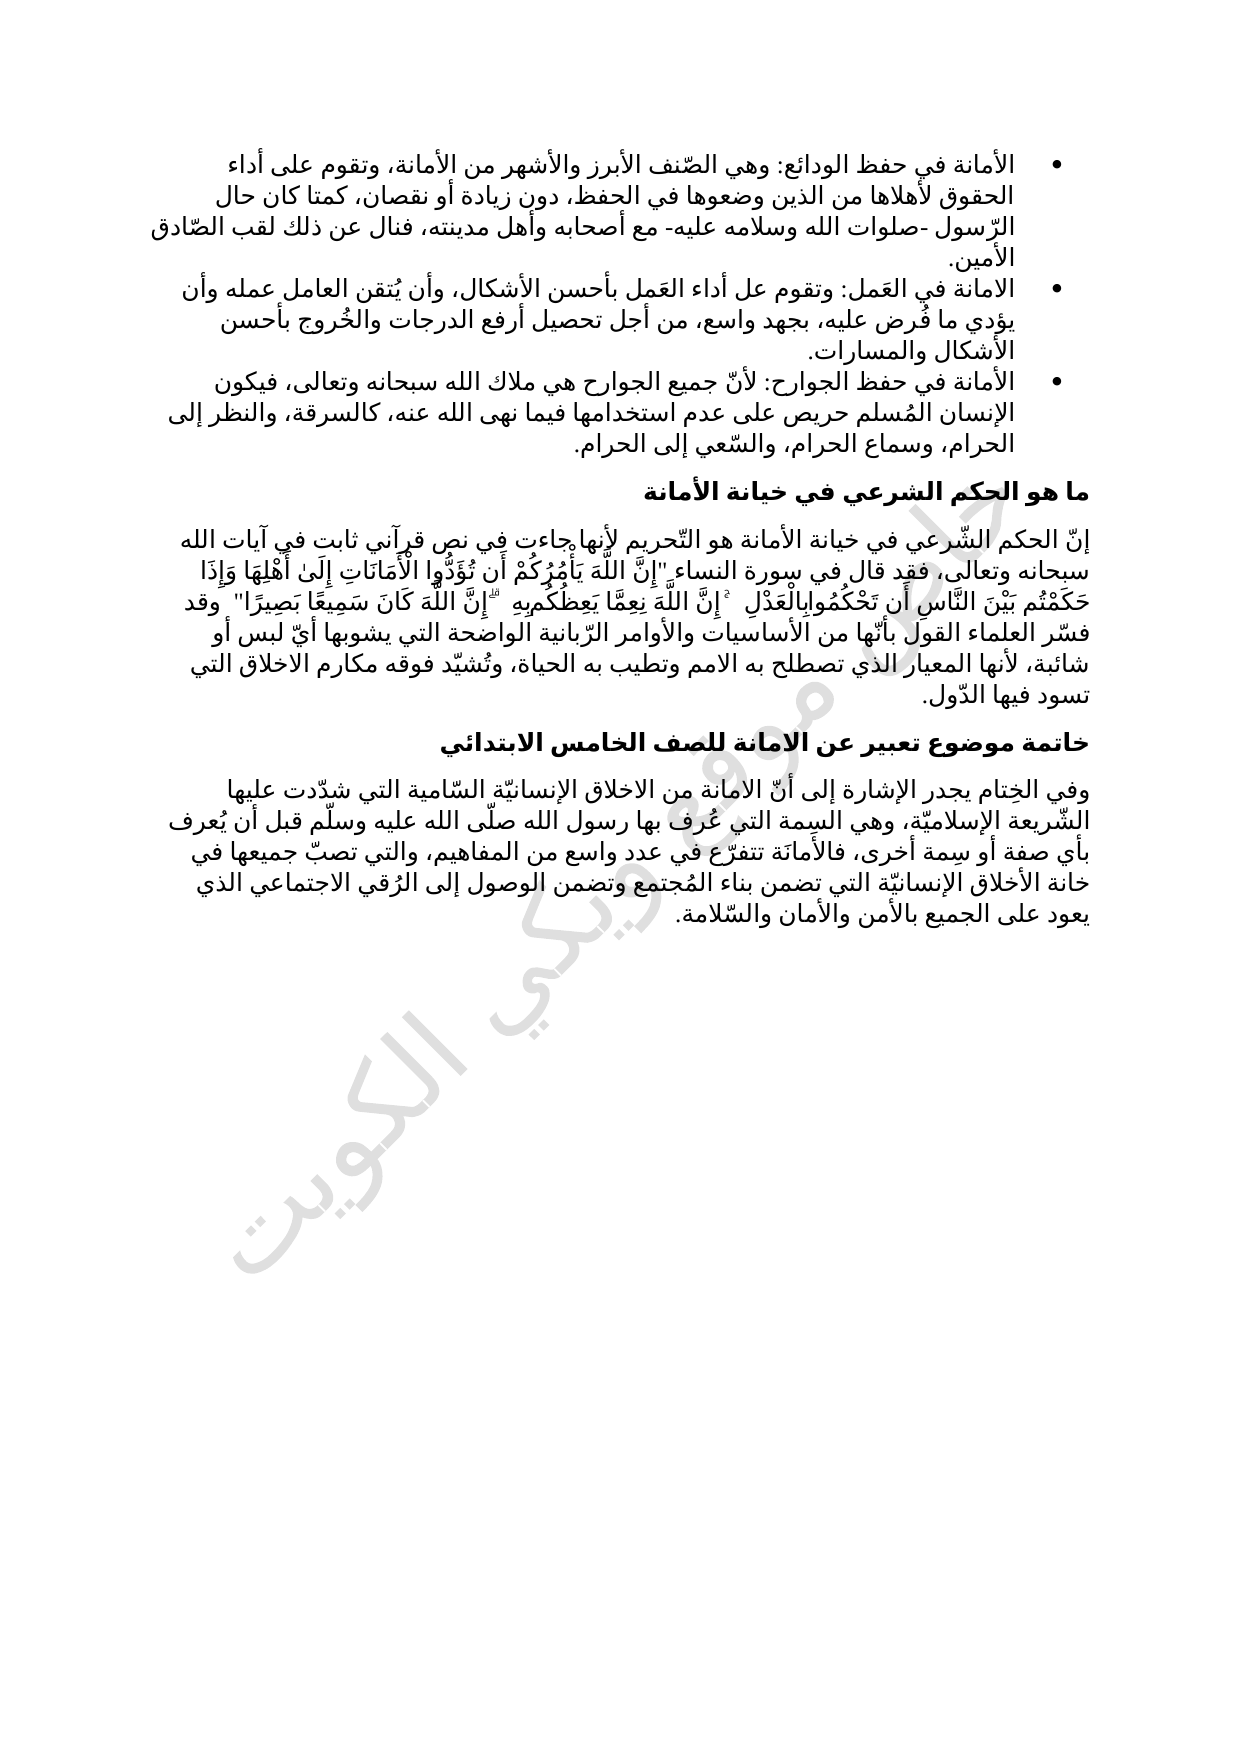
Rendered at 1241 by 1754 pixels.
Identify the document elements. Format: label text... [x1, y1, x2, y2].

list الأمانة في حفظ الجوارح: لأنّ جميع الجوارح هي ملاك الله سبحانه وتعالى، فيكون الإنسان المُسلم حريص على عدم استخدامها فيما نهى الله عنه، كالسرقة، والنظر إلى الحرام، وسماع الحرام، والسّعي إلى الحرام. [150, 367, 1053, 458]
text إنّ الحكم الشّرعي في خيانة الأمانة هو التّحريم لأنها جاءت في نص قرآني ثابت في آيات الله سبحانه وتعالى، فقد قال في سورة النساء "إِنَّ اللَّهَ يَأْمُرُكُمْ أَن تُؤَدُّوا الْأَمَانَاتِ إِلَىٰ أَهْلِهَا وَإِذَا حَكَمْتُم بَيْنَ النَّاسِ أَن تَحْكُمُوا بِالْعَدْلِ ۚ إِنَّ اللَّهَ نِعِمَّا يَعِظُكُم بِهِ ۗ إِنَّ اللَّهَ كَانَ سَمِيعًا بَصِيرًا" وقد فسّر العلماء القول بأنّها من الأساسيات والأوامر الرّبانية الواضحة التي يشوبها أيّ لبس أو شائبة، لأنها المعيار الذي تصطلح به الامم وتطيب به الحياة، وتُشيّد فوقه مكارم الاخلاق التي تسود فيها الدّول. [150, 525, 1090, 709]
text ما هو الحكم الشرعي في خيانة الأمانة [150, 477, 1090, 506]
list الأمانة في حفظ الودائع: وهي الصّنف الأبرز والأشهر من الأمانة، وتقوم على أداء الحقوق لأهلاها من الذين وضعوها في الحفظ، دون زيادة أو نقصان، كمتا كان حال الرّسول -صلوات الله وسلامه عليه- مع أصحابه وأهل مدينته، فنال عن ذلك لقب الصّادق الأمين. [150, 150, 1053, 272]
text خاتمة موضوع تعبير عن الامانة للصف الخامس الابتدائي [150, 728, 1090, 756]
list الامانة في العَمل: وتقوم عل أداء العَمل بأحسن الأشكال، وأن يُتقن العامل عمله وأن يؤدي ما فُرض عليه، بجهد واسع، من أجل تحصيل أرفع الدرجات والخُروج بأحسن الأشكال والمسارات. [150, 274, 1053, 365]
text وفي الخِتام يجدر الإشارة إلى أنّ الامانة من الاخلاق الإنسانيّة السّامية التي شدّدت عليها الشّريعة الإسلاميّة، وهي السِمة التي عُرف بها رسول الله صلّى الله عليه وسلّم قبل أن يُعرف بأي صفة أو سِمة أخرى، فالأمانَة تتفرّع في عدد واسع من المفاهيم، والتي تصبّ جميعها في خانة الأخلاق الإنسانيّة التي تضمن بناء المُجتمع وتضمن الوصول إلى الرُقي الاجتماعي الذي يعود على الجميع بالأمن والأمان والسّلامة. [150, 775, 1090, 928]
